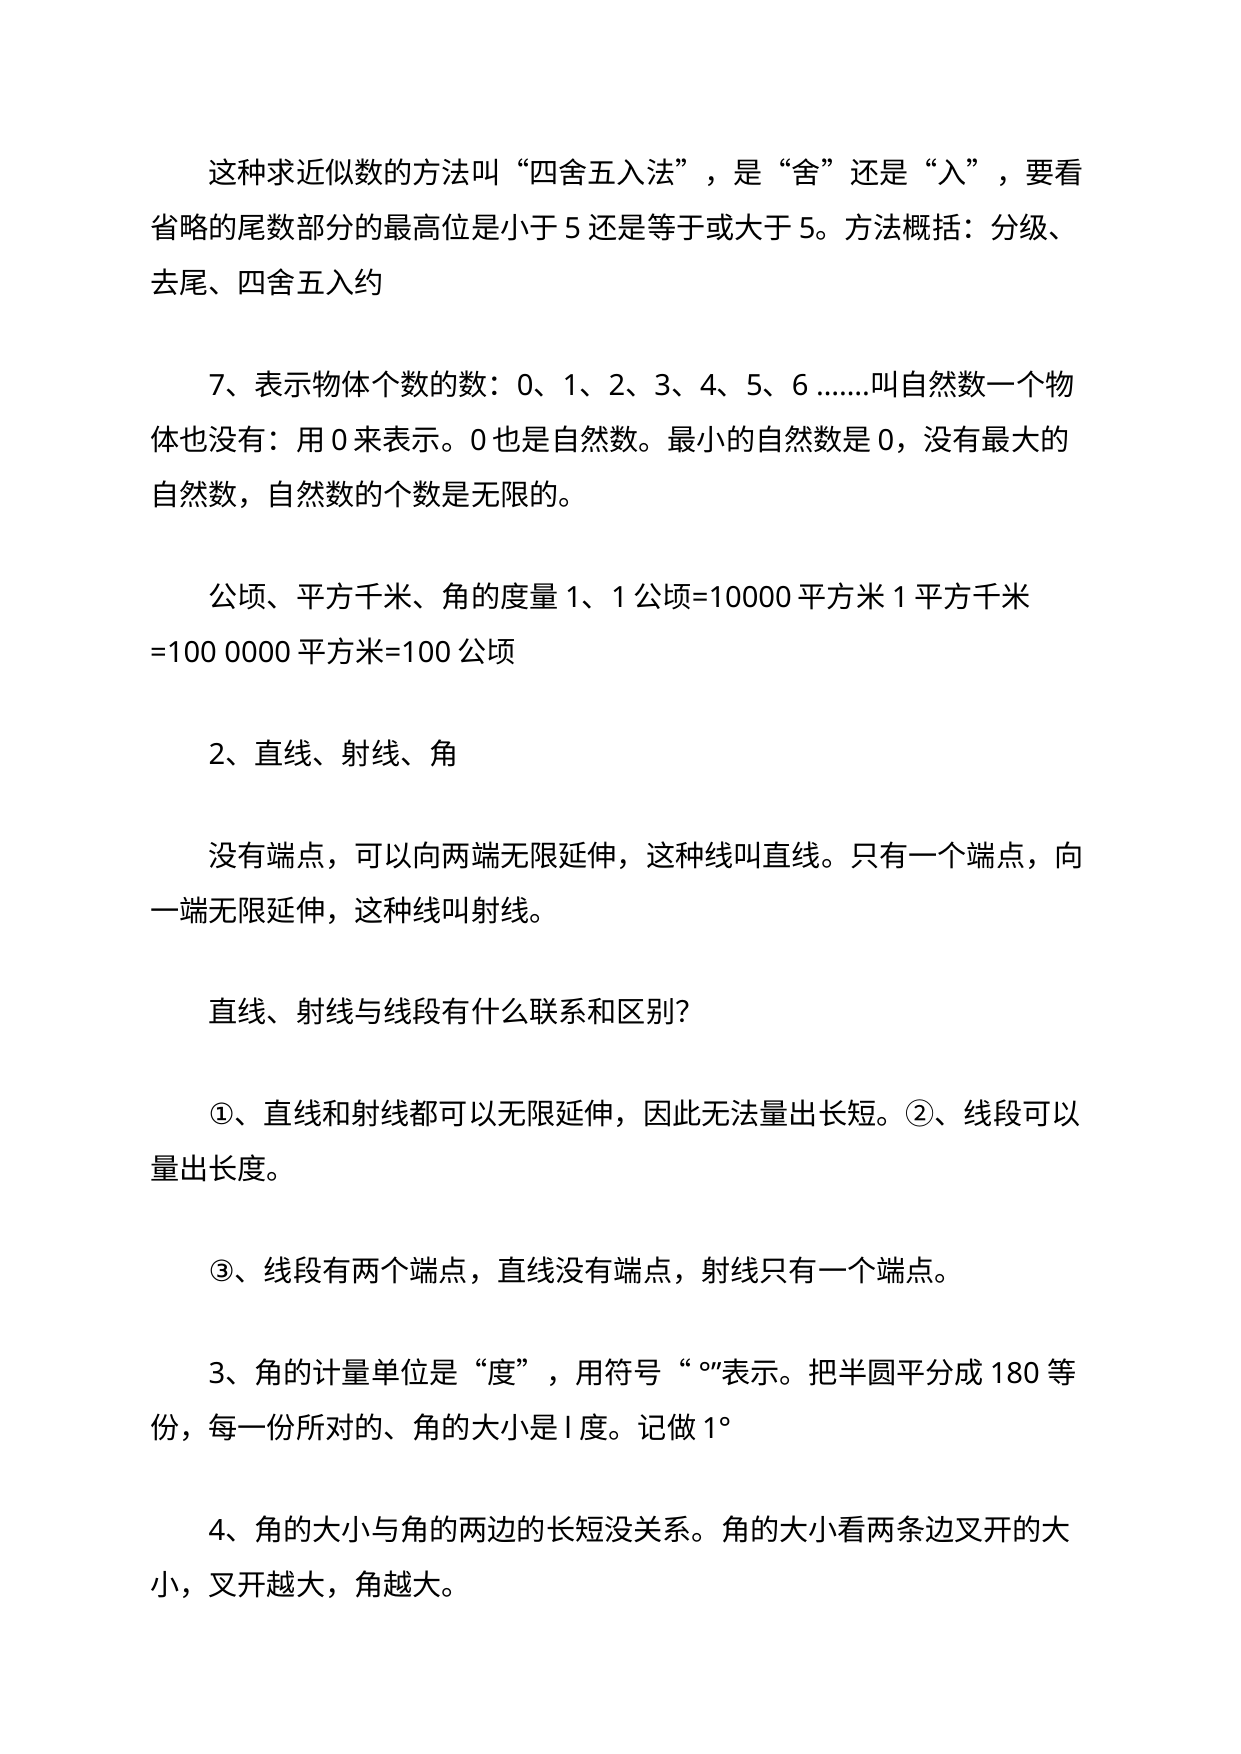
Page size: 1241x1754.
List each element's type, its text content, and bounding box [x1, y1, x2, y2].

text ①、直线和射线都可以无限延伸，因此无法量出长短。②、线段可以量出长度。 [150, 1091, 1090, 1188]
text 4、角的大小与角的两边的长短没关系。角的大小看两条边叉开的大小，叉开越大，角越大。 [150, 1507, 1090, 1604]
text ③、线段有两个端点，直线没有端点，射线只有一个端点。 [150, 1248, 1090, 1290]
text 7、表示物体个数的数：0、1、2、3、4、5、6 …….叫自然数一个物体也没有：用0来表示。0也是自然数。最小的自然数是0，没有最大的自然数，自然数的个数是无限的。 [150, 362, 1090, 514]
text 2、直线、射线、角 [150, 730, 1090, 773]
text 公顷、平方千米、角的度量 1、1公顷=10000平方米 1平方千米=100 0000平方米=100公顷 [150, 573, 1090, 671]
text 直线、射线与线段有什么联系和区别？ [150, 989, 1090, 1031]
text 3、角的计量单位是“度”，用符号“ °”表示。把半圆平分成180 等份，每一份所对的、角的大小是l 度。记做1° [150, 1349, 1090, 1447]
text 这种求近似数的方法叫“四舍五入法”，是“舍”还是“入”，要看省略的尾数部分的最高位是小于5 还是等于或大于5。方法概括：分级、去尾、四舍五入约 [150, 150, 1090, 302]
text 没有端点，可以向两端无限延伸，这种线叫直线。只有一个端点，向一端无限延伸，这种线叫射线。 [150, 832, 1090, 929]
